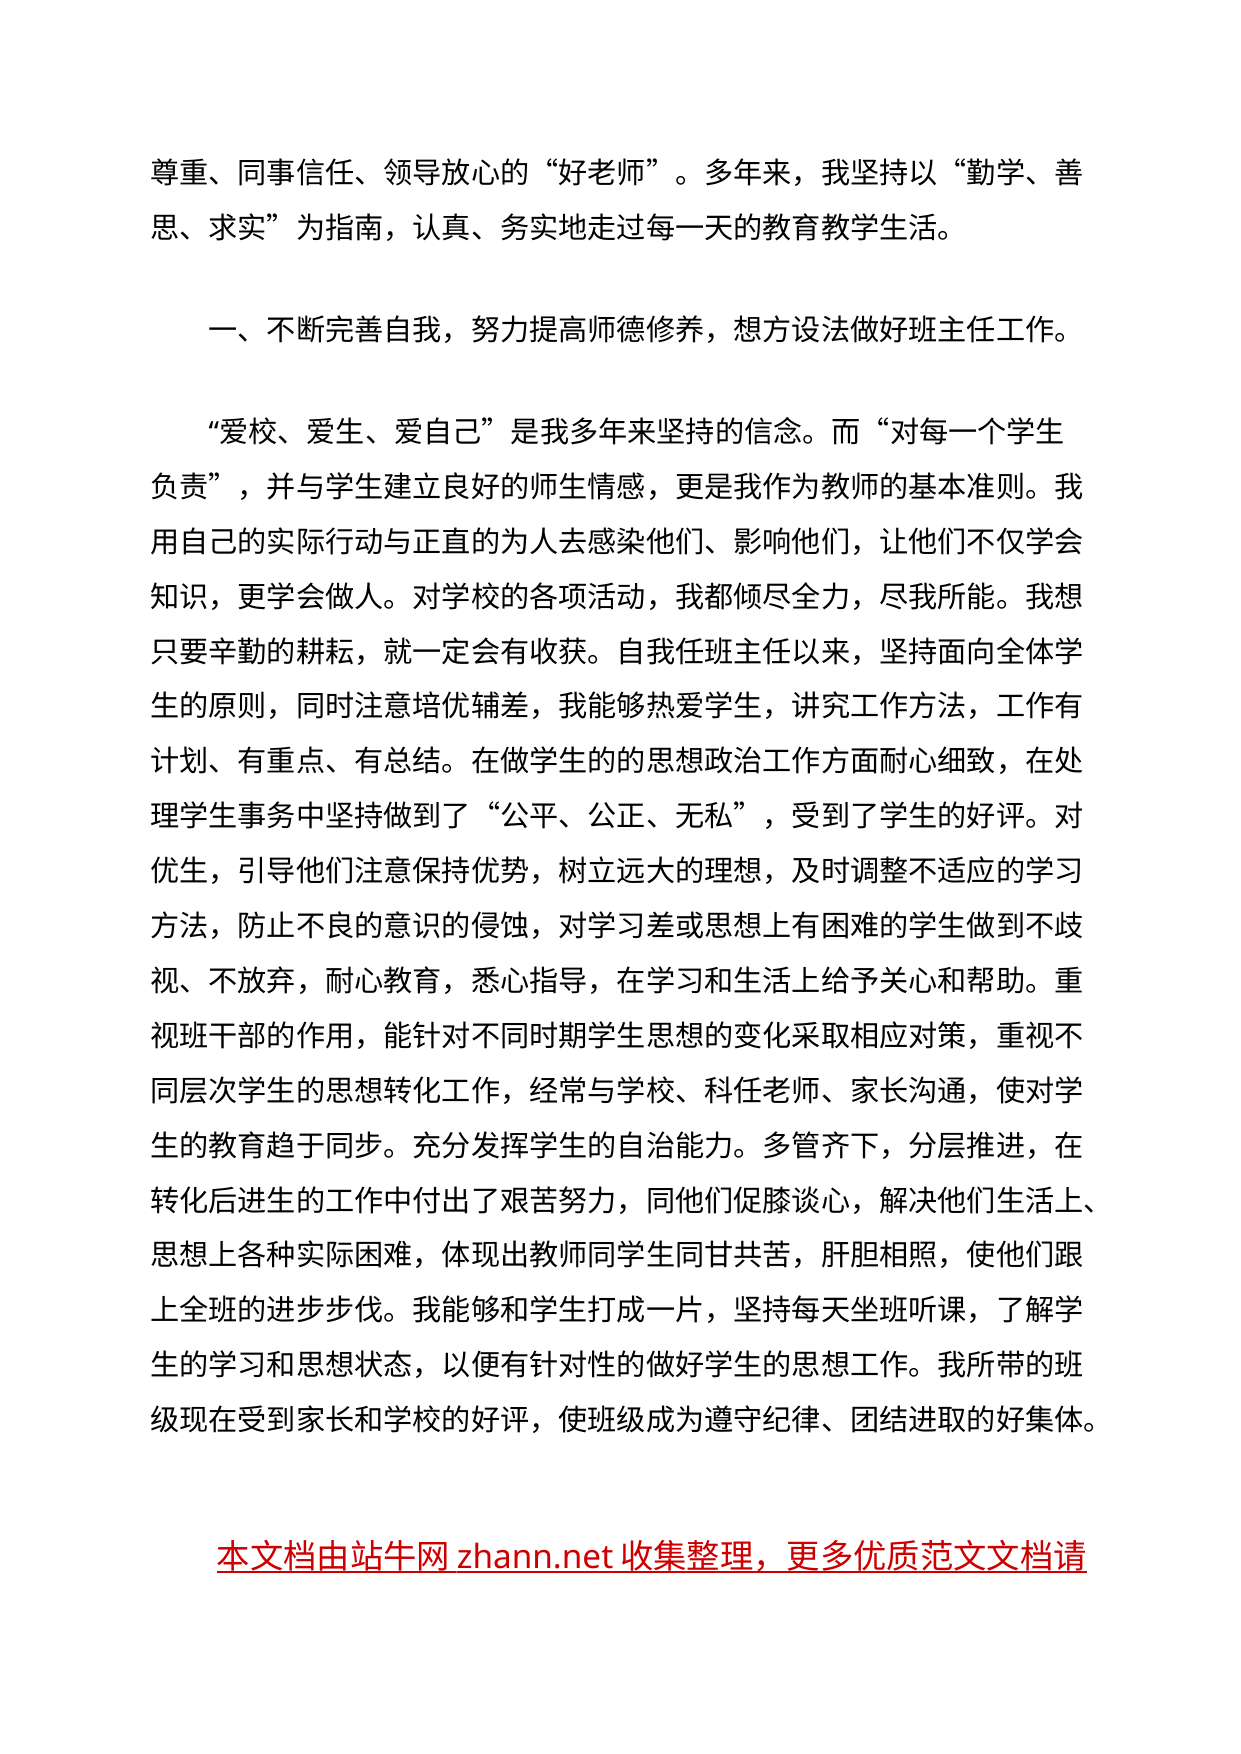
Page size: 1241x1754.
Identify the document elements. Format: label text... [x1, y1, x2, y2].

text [150, 150, 1090, 247]
text “爱校、爱生、爱自己”是我多年来坚持的信念。而“对每一个学生负责”，并与学生建立良好的师生情感，更是我作为教师的基本准则。我用自己的实际行动与正直的为人去感染他们、影响他们，让他们不仅学会知识，更学会做人。对学校的各项活动，我都倾尽全力，尽我所能。我想只要辛勤的耕耘，就一定会有收获。自我任班主任以来，坚持面向全体学生的原则，同时注意培优辅差，我能够热爱学生，讲究工作方法，工作有计划、有重点、有总结。在做学生的的思想政治工作方面耐心细致，在处理学生事务中坚持做到了“公平、公正、无私”，受到了学生的好评。对优生，引导他们注意保持优势，树立远大的理想，及时调整不适应的学习方法，防止不良的意识的侵蚀，对学习差或思想上有困难的学生做到不歧视、不放弃，耐心教育，悉心指导，在学习和生活上给予关心和帮助。重视班干部的作用，能针对不同时期学生思想的变化采取相应对策，重视不同层次学生的思想转化工作，经常与学校、科任老师、家长沟通，使对学生的教育趋于同步。充分发挥学生的自治能力。多管齐下，分层推进，在转化后进生的工作中付出了艰苦努力，同他们促膝谈心，解决他们生活上、思想上各种实际困难，体现出教师同学生同甘共苦，肝胆相照，使他们跟上全班的进步步伐。我能够和学生打成一片，坚持每天坐班听课，了解学生的学习和思想状态，以便有针对性的做好学生的思想工作。我所带的班级现在受到家长和学校的好评，使班级成为遵守纪律、团结进取的好集体。 [150, 408, 1090, 1439]
text 一、不断完善自我，努力提高师德修养，想方设法做好班主任工作。 [150, 307, 1090, 349]
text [150, 1530, 1090, 1578]
